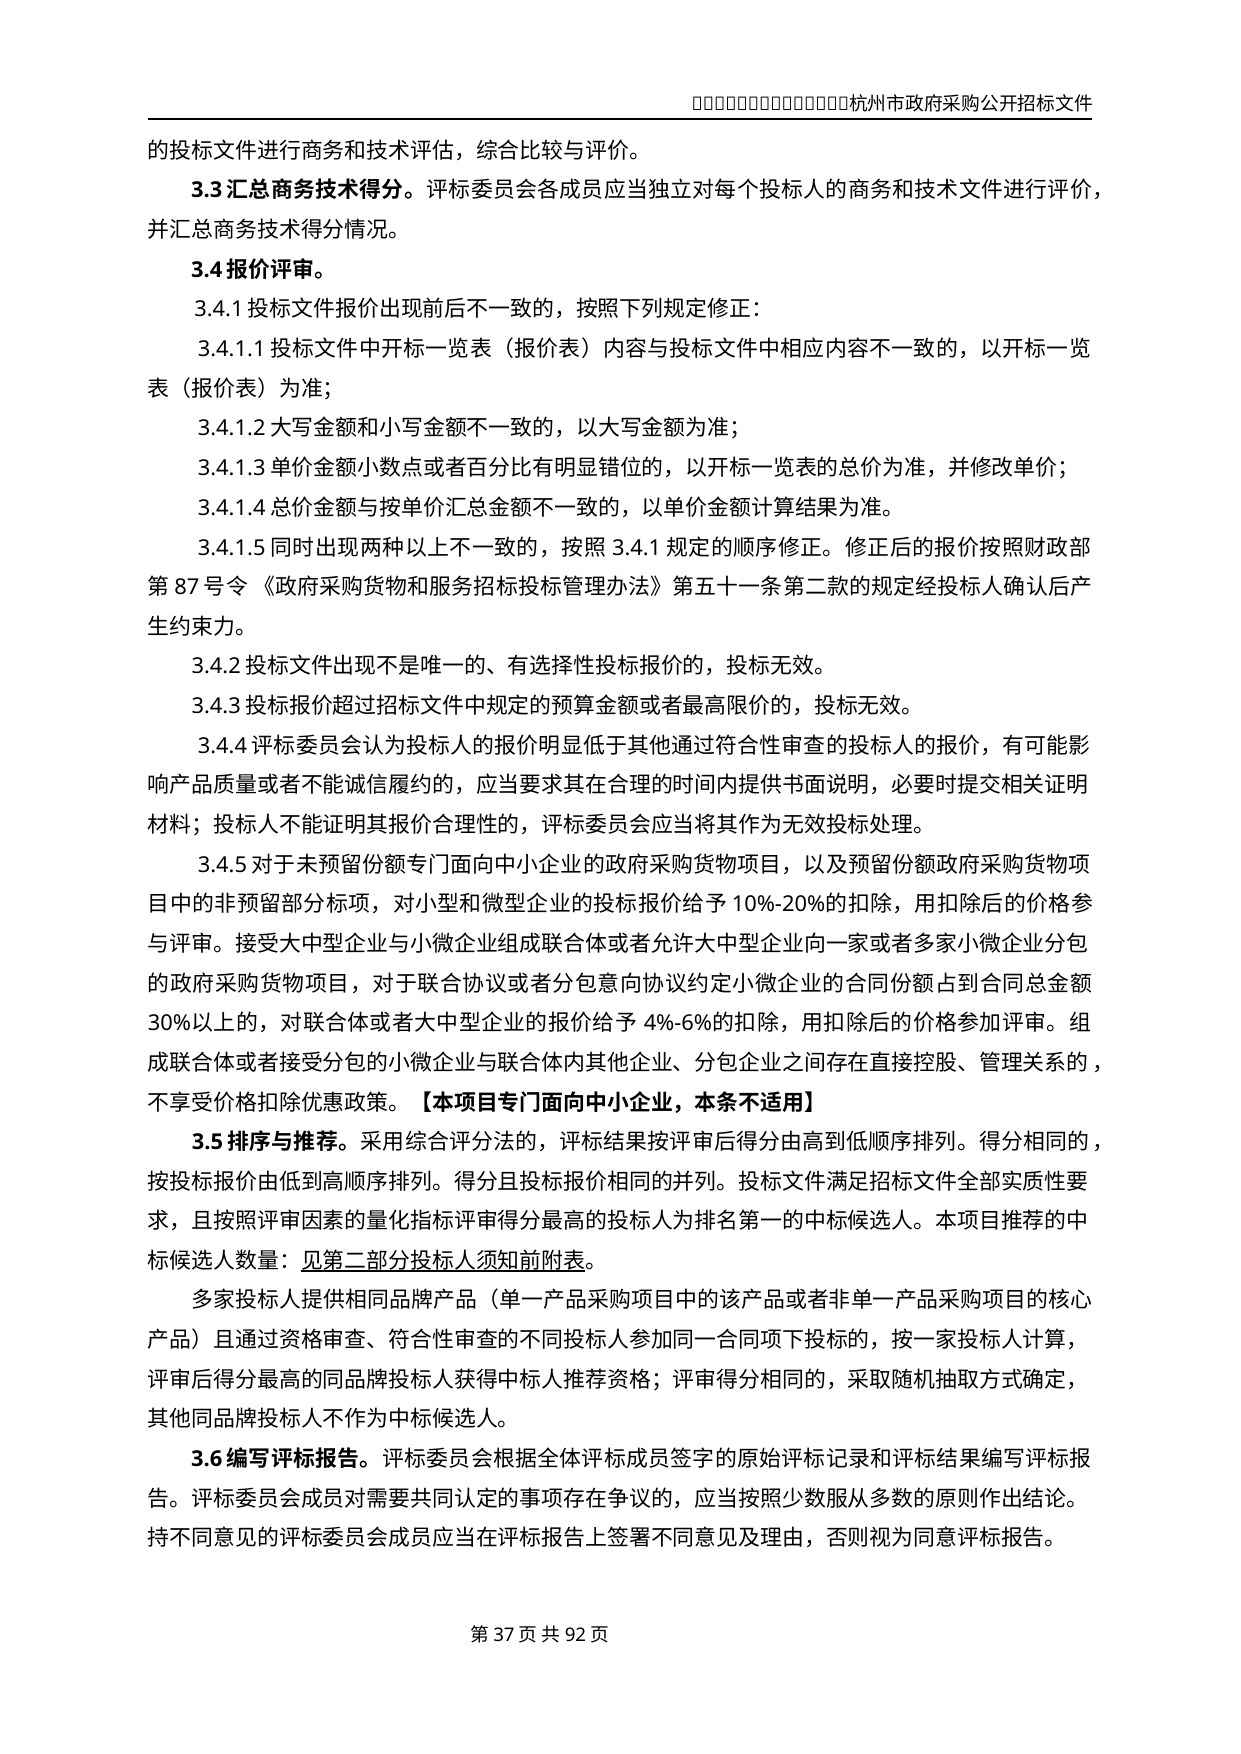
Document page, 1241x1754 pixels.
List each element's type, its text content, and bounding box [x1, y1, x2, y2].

text 3.4.1.1投标文件中开标一览表（报价表）内容与投标文件中相应内容不一致的，以开标一览表（报价表）为准； [148, 331, 1092, 402]
text 3.4报价评审。 [148, 252, 1092, 283]
text 3.6编写评标报告。评标委员会根据全体评标成员签字的原始评标记录和评标结果编写评标报告。评标委员会成员对需要共同认定的事项存在争议的，应当按照少数服从多数的原则作出结论。持不同意见的评标委员会成员应当在评标报告上签署不同意见及理由，否则视为同意评标报告。 [148, 1441, 1092, 1552]
text 3.4.2投标文件出现不是唯一的、有选择性投标报价的，投标无效。 [148, 648, 1092, 680]
text 3.4.5对于未预留份额专门面向中小企业的政府采购货物项目，以及预留份额政府采购货物项目中的非预留部分标项，对小型和微型企业的投标报价给予10%-20%的扣除，用扣除后的价格参与评审。接受大中型企业与小微企业组成联合体或者允许大中型企业向一家或者多家小微企业分包的政府采购货物项目，对于联合协议或者分包意向协议约定小微企业的合同份额占到合同总金额30%以上的，对联合体或者大中型企业的报价给予4%-6%的扣除，用扣除后的价格参加评审。组成联合体或者接受分包的小微企业与联合体内其他企业、分包企业之间存在直接控股、管理关系的，不享受价格扣除优惠政策。【本项目专门面向中小企业，本条不适用】 [148, 847, 1092, 1116]
text 3.3汇总商务技术得分。评标委员会各成员应当独立对每个投标人的商务和技术文件进行评价，并汇总商务技术得分情况。 [148, 172, 1092, 244]
text 3.4.3投标报价超过招标文件中规定的预算金额或者最高限价的，投标无效。 [148, 688, 1092, 720]
text 多家投标人提供相同品牌产品（单一产品采购项目中的该产品或者非单一产品采购项目的核心产品）且通过资格审查、符合性审查的不同投标人参加同一合同项下投标的，按一家投标人计算，评审后得分最高的同品牌投标人获得中标人推荐资格；评审得分相同的，采取随机抽取方式确定，其他同品牌投标人不作为中标候选人。 [148, 1282, 1092, 1433]
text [148, 133, 1092, 164]
text 3.4.1.3单价金额小数点或者百分比有明显错位的，以开标一览表的总价为准，并修改单价； [148, 450, 1092, 482]
text 3.4.4评标委员会认为投标人的报价明显低于其他通过符合性审查的投标人的报价，有可能影响产品质量或者不能诚信履约的，应当要求其在合理的时间内提供书面说明，必要时提交相关证明材料；投标人不能证明其报价合理性的，评标委员会应当将其作为无效投标处理。 [148, 728, 1092, 839]
text 3.4.1.2大写金额和小写金额不一致的，以大写金额为准； [148, 410, 1092, 442]
text 3.5排序与推荐。采用综合评分法的，评标结果按评审后得分由高到低顺序排列。得分相同的，按投标报价由低到高顺序排列。得分且投标报价相同的并列。投标文件满足招标文件全部实质性要求，且按照评审因素的量化指标评审得分最高的投标人为排名第一的中标候选人。本项目推荐的中标候选人数量：见第二部分投标人须知前附表。 [148, 1124, 1092, 1274]
text 3.4.1.4总价金额与按单价汇总金额不一致的，以单价金额计算结果为准。 [148, 490, 1092, 522]
text 3.4.1投标文件报价出现前后不一致的，按照下列规定修正： [148, 291, 1092, 323]
text 3.4.1.5同时出现两种以上不一致的，按照3.4.1规定的顺序修正。修正后的报价按照财政部第87号令 《政府采购货物和服务招标投标管理办法》第五十一条第二款的规定经投标人确认后产生约束力。 [148, 529, 1092, 641]
